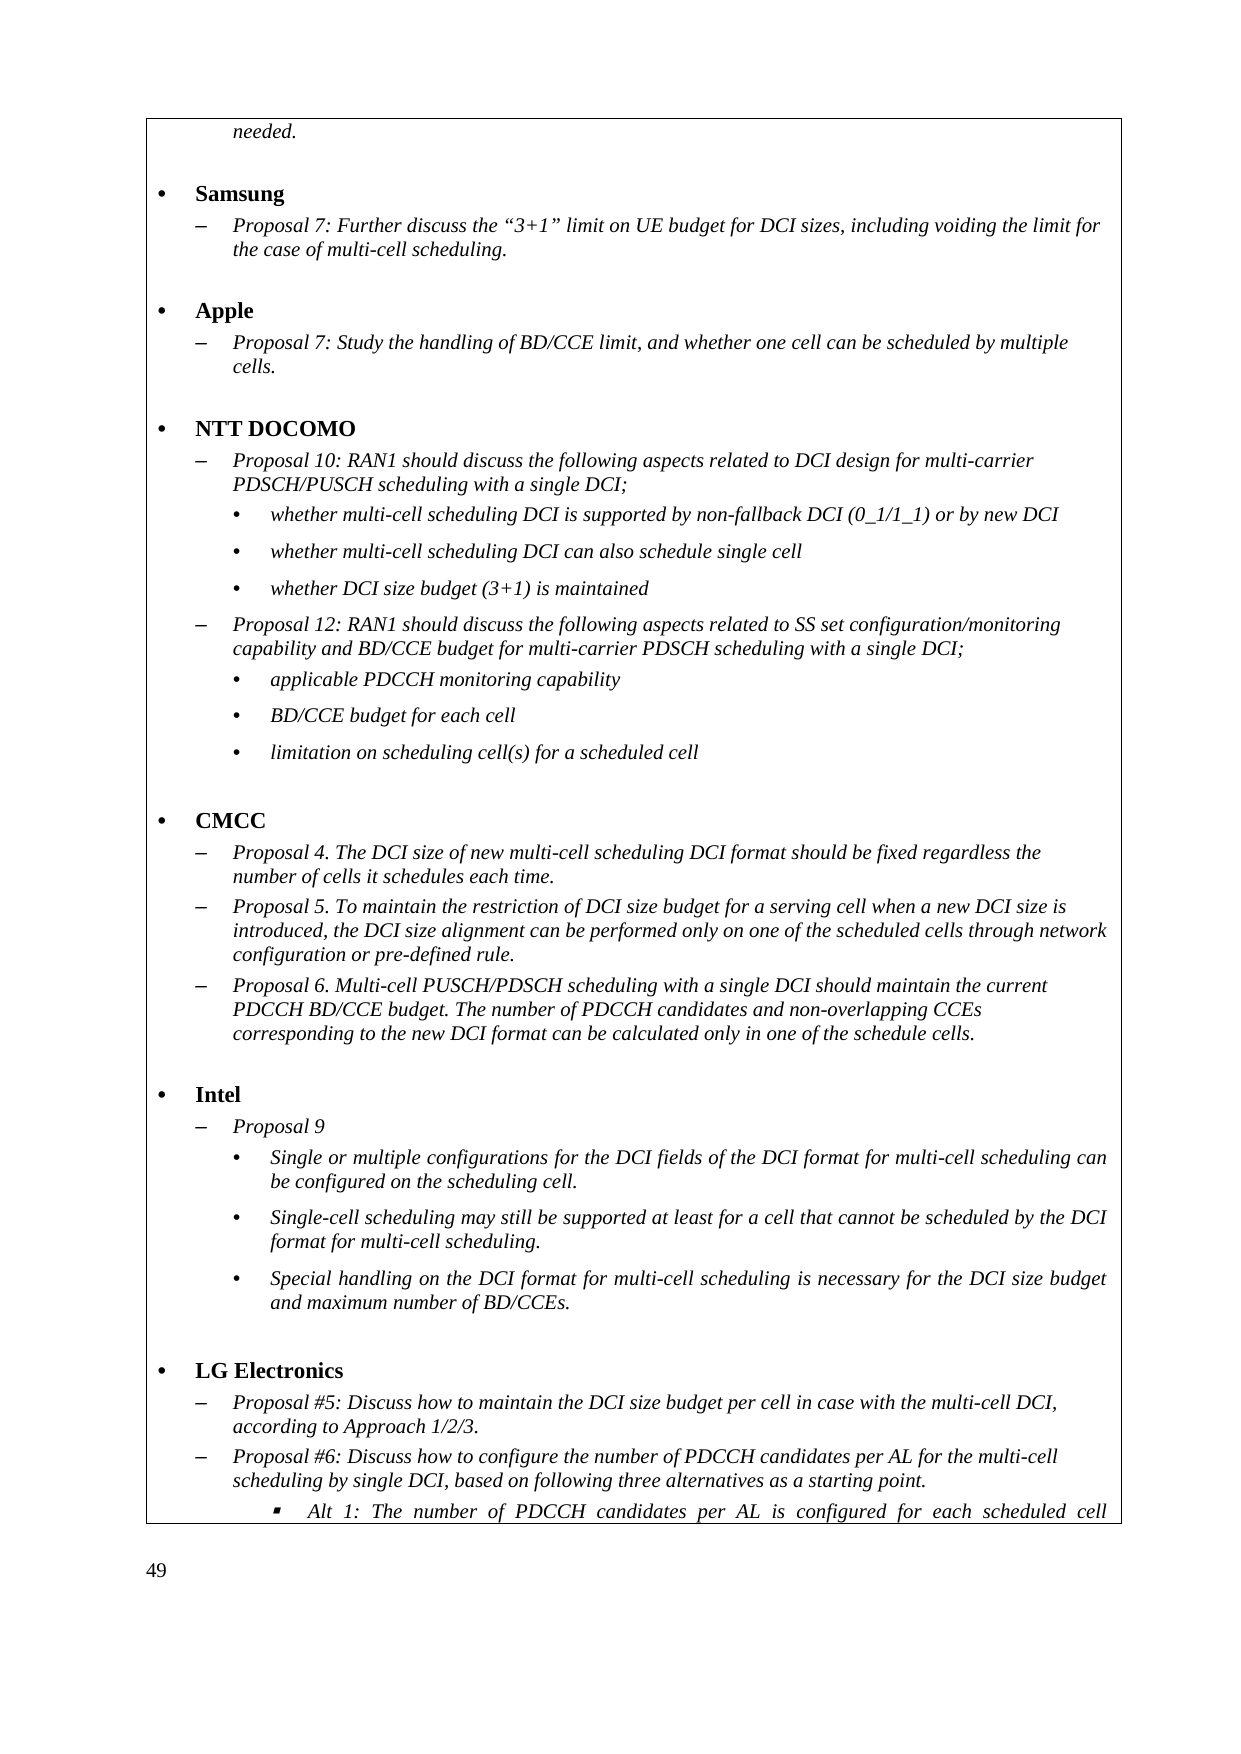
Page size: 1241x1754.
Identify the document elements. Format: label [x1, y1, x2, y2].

table_header [147, 119, 1121, 1523]
